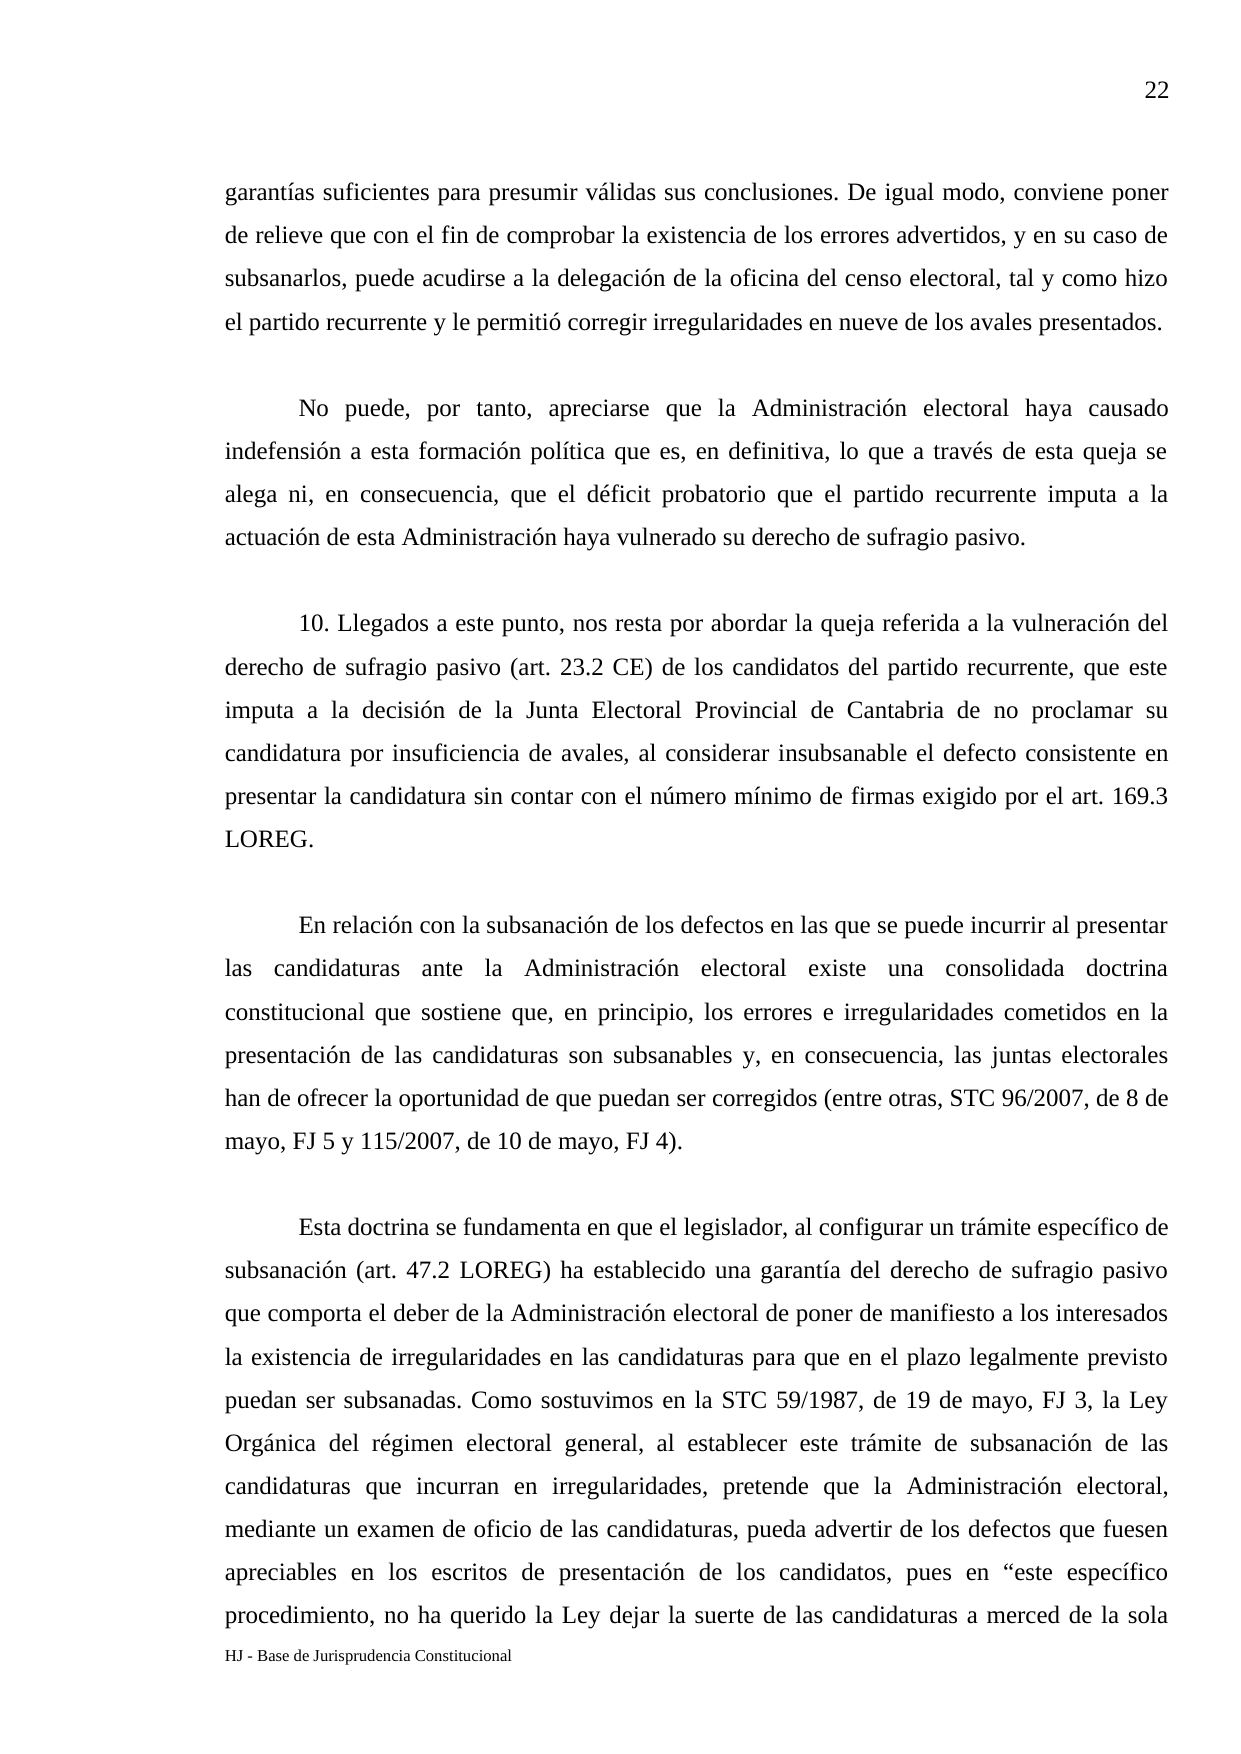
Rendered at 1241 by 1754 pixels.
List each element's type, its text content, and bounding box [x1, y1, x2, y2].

text En relación con la subsanación de los defectos en las que se puede incurrir al presentar las candidaturas ante la Administración electoral existe una consolidada doctrina constitucional que sostiene que, en principio, los errores e irregularidades cometidos en la presentación de las candidaturas son subsanables y, en consecuencia, las juntas electorales han de ofrecer la oportunidad de que puedan ser corregidos (entre otras, STC 96/2007, de 8 de mayo, FJ 5 y 115/2007, de 10 de mayo, FJ 4). [224, 910, 1169, 1155]
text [224, 1212, 1169, 1629]
text No puede, por tanto, apreciarse que la Administración electoral haya causado indefensión a esta formación política que es, en definitiva, lo que a través de esta queja se alega ni, en consecuencia, que el déficit probatorio que el partido recurrente imputa a la actuación de esta Administración haya vulnerado su derecho de sufragio pasivo. [224, 393, 1169, 551]
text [224, 177, 1169, 335]
text 10. Llegados a este punto, nos resta por abordar la queja referida a la vulneración del derecho de sufragio pasivo (art. 23.2 CE) de los candidatos del partido recurrente, que este imputa a la decisión de la Junta Electoral Provincial de Cantabria de no proclamar su candidatura por insuficiencia de avales, al considerar insubsanable el defecto consistente en presentar la candidatura sin contar con el número mínimo de firmas exigido por el art. 169.3 LOREG. [224, 608, 1169, 853]
